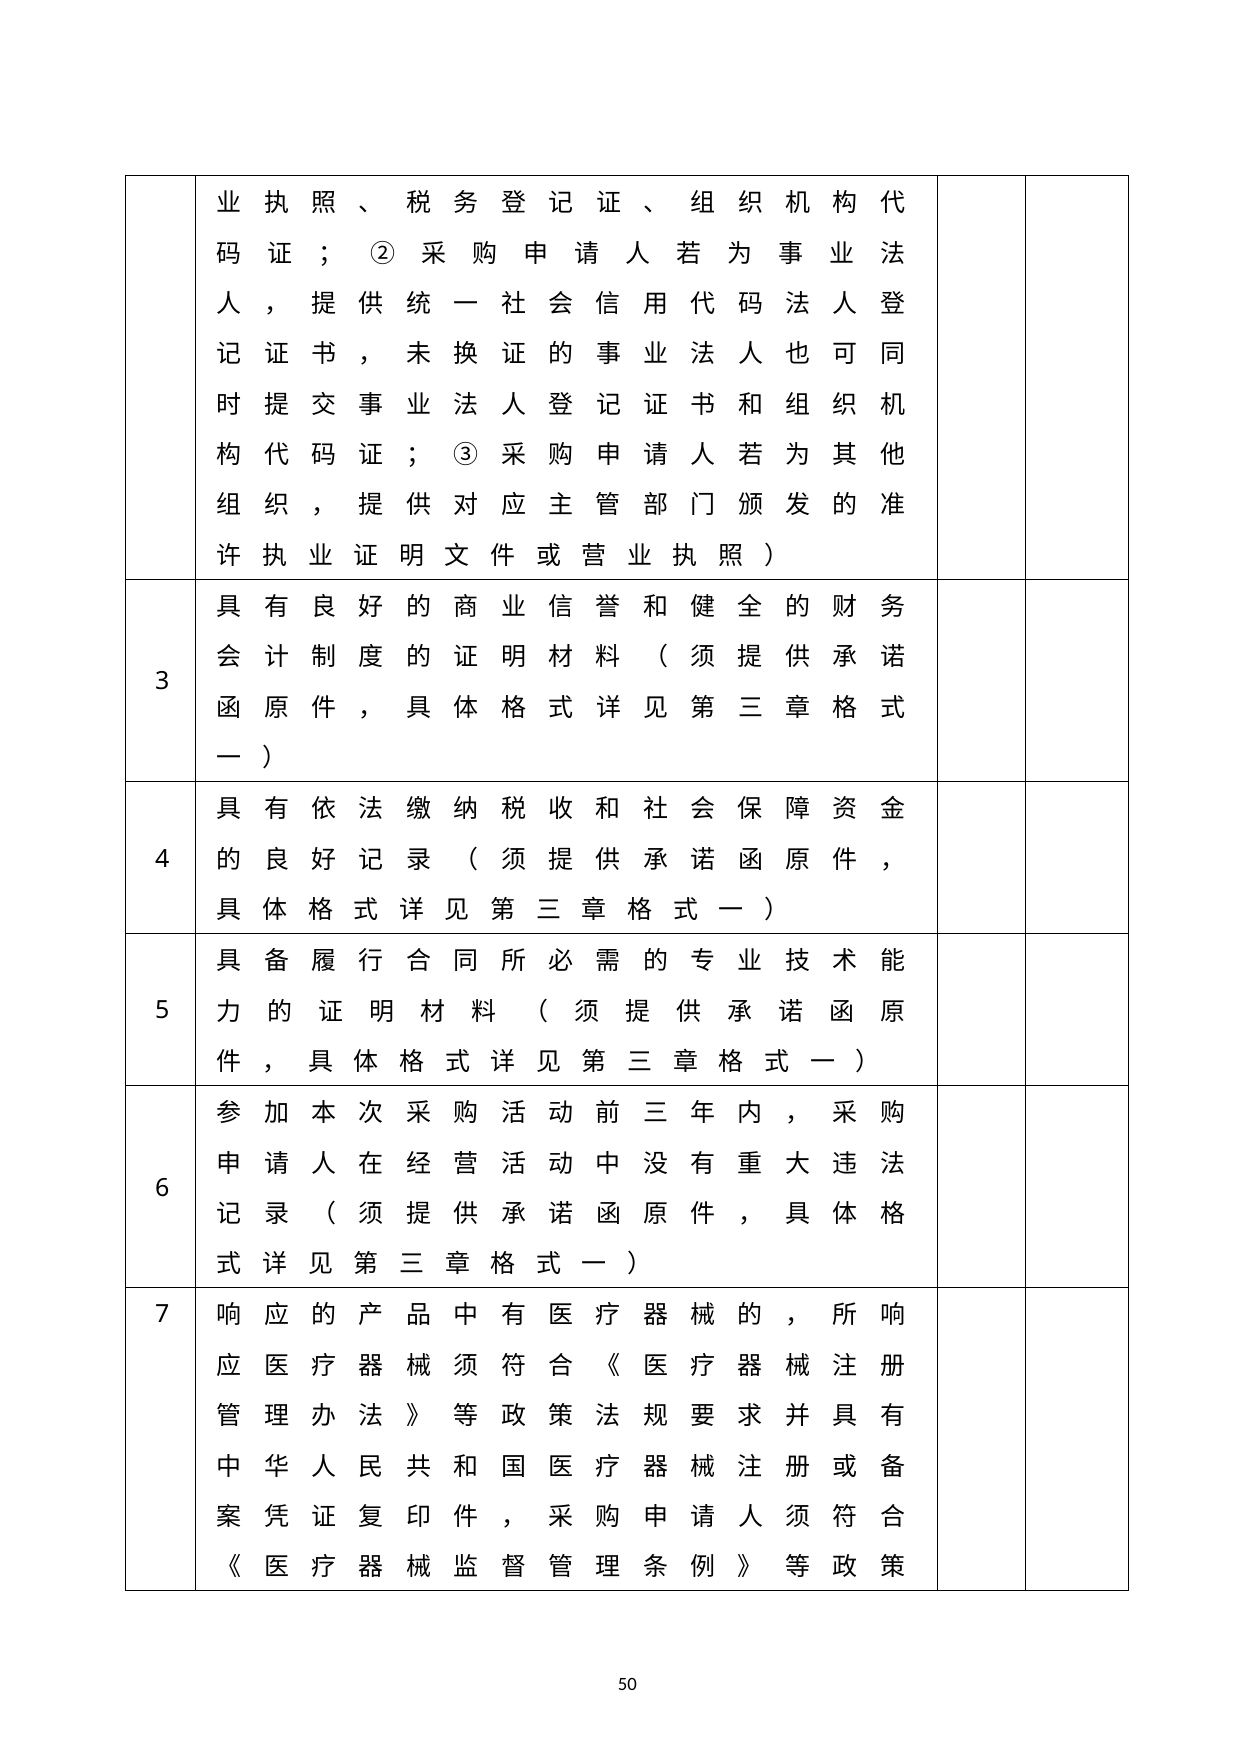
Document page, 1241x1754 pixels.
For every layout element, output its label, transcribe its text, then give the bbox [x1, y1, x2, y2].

table_cell 4 [126, 782, 195, 933]
table_cell [938, 580, 1025, 781]
table_cell [1026, 782, 1128, 933]
table_cell [1026, 1086, 1128, 1287]
table_cell [938, 782, 1025, 933]
table_cell [1026, 580, 1128, 781]
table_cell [196, 176, 937, 578]
table_cell [1026, 176, 1128, 578]
table_cell [938, 1288, 1025, 1590]
table_cell [938, 176, 1025, 578]
table_cell [1026, 934, 1128, 1085]
table_cell 2 [126, 176, 195, 578]
table_cell 6 [126, 1086, 195, 1287]
table_cell 3 [126, 580, 195, 781]
table_cell 5 [126, 934, 195, 1085]
table_cell [938, 934, 1025, 1085]
table_cell 参加本次采购活动前三年内，采购申请人在经营活动中没有重大违法记录（须提供承诺函原件，具体格式详见第三章格式一） [196, 1086, 937, 1287]
table_cell 具有良好的商业信誉和健全的财务会计制度的证明材料（须提供承诺函原件，具体格式详见第三章格式一） [196, 580, 937, 781]
table_cell 具有依法缴纳税收和社会保障资金的良好记录（须提供承诺函原件，具体格式详见第三章格式一） [196, 782, 937, 933]
table_cell [938, 1086, 1025, 1287]
table_cell 7 [126, 1288, 195, 1590]
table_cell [196, 1288, 937, 1590]
table_cell [1026, 1288, 1128, 1590]
table_cell 具备履行合同所必需的专业技术能力的证明材料（须提供承诺函原件，具体格式详见第三章格式一） [196, 934, 937, 1085]
